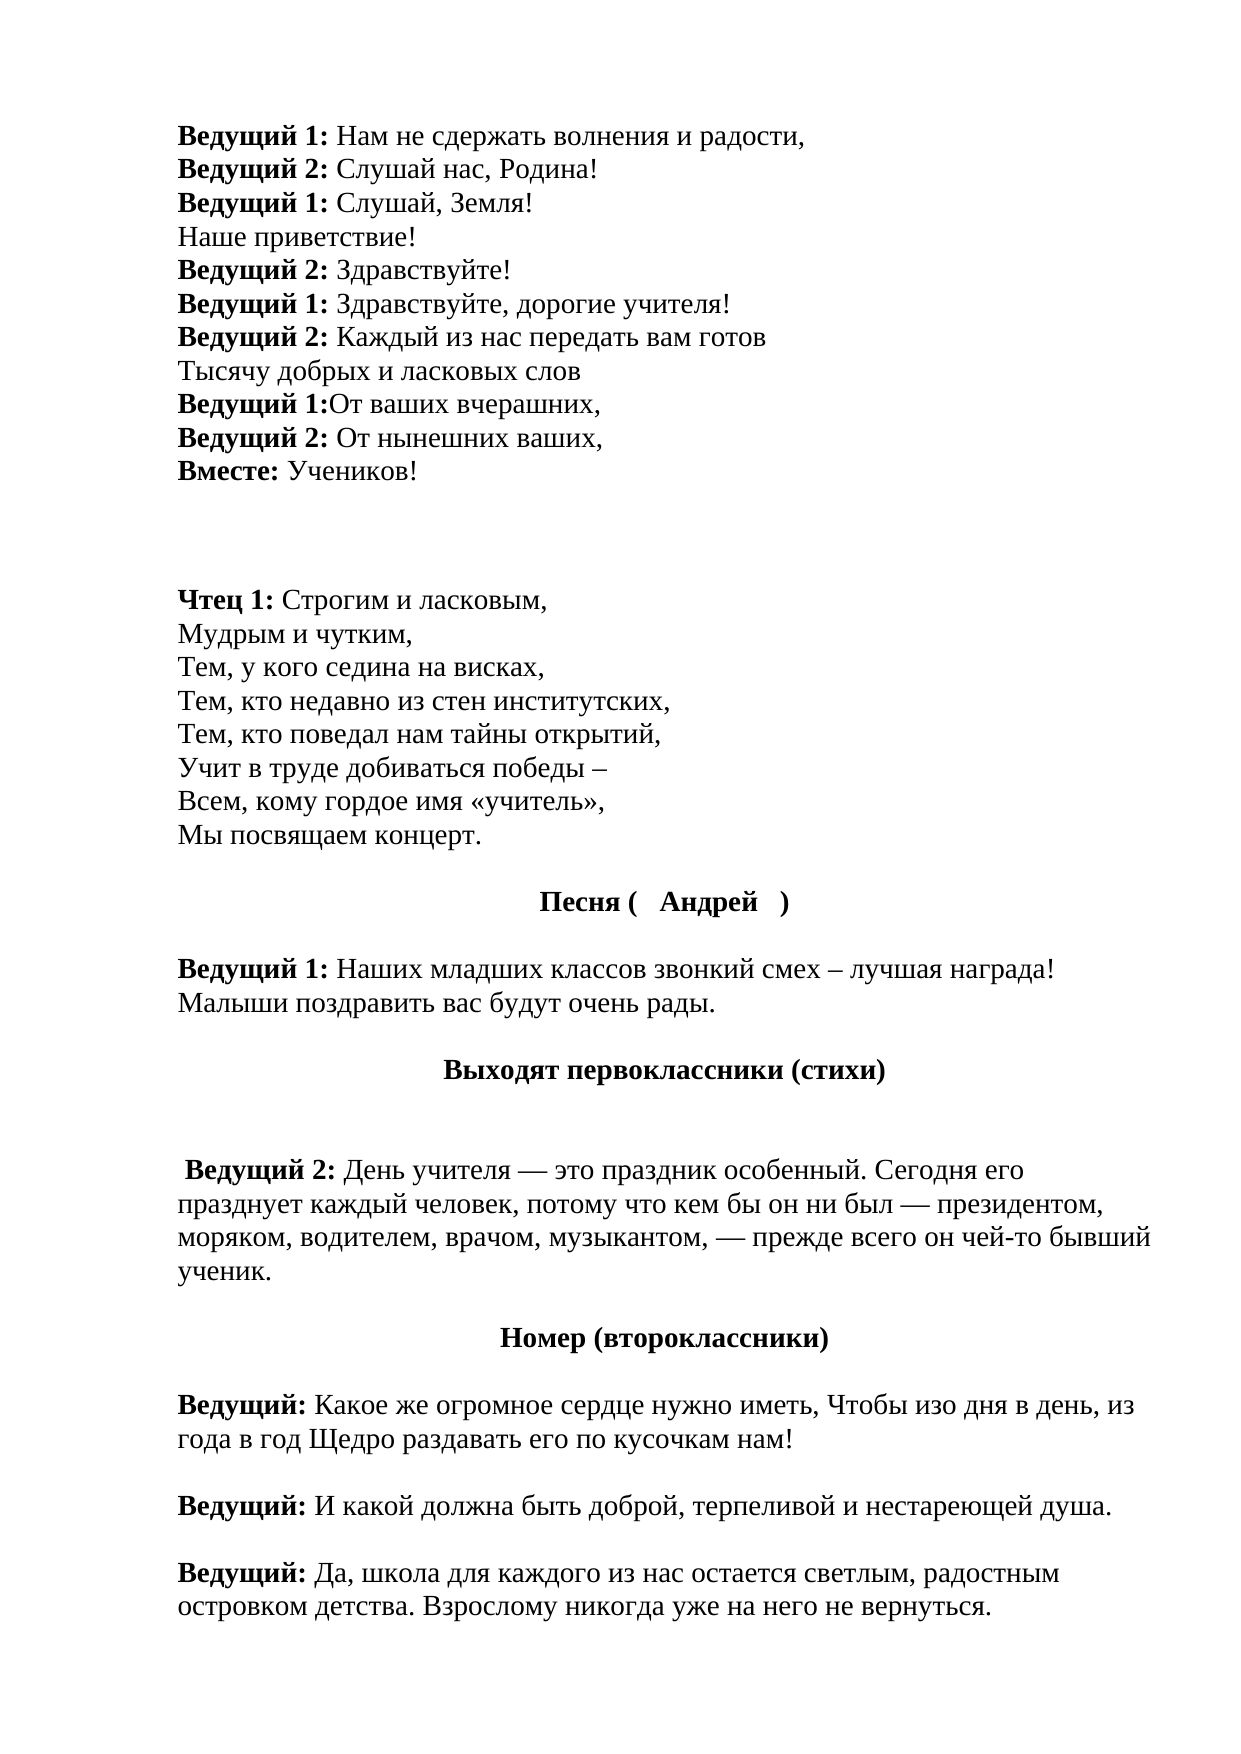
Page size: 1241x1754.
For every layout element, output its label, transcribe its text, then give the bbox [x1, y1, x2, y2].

text Ведущий 1:От ваших вчерашних, [177, 386, 1152, 420]
text Вместе: Учеников! [177, 453, 1152, 487]
text Ведущий 2: Каждый из нас передать вам готов [177, 319, 1152, 353]
text Ведущий 1: Наших младших классов звонкий смех – лучшая награда! [177, 951, 1152, 985]
text Ведущий: И какой должна быть доброй, терпеливой и нестареющей душа. [177, 1488, 1152, 1521]
text Наше приветствие! [177, 219, 1152, 252]
text Чтец 1: Строгим и ласковым, [177, 582, 1152, 616]
text Ведущий 2: Здравствуйте! [177, 252, 1152, 286]
text Выходят первоклассники (стихи) [177, 1052, 1152, 1085]
text Малыши поздравить вас будут очень рады. [177, 985, 1152, 1018]
text Мы посвящаем концерт. [177, 817, 1152, 851]
text Тем, кто недавно из стен институтских, [177, 683, 1152, 716]
text Песня ( Андрей ) [177, 884, 1152, 918]
text Ведущий 1: Нам не сдержать волнения и радости, [177, 118, 1152, 152]
text Тысячу добрых и ласковых слов [177, 353, 1152, 386]
text Всем, кому гордое имя «учитель», [177, 783, 1152, 817]
text Учит в труде добиваться победы – [177, 750, 1152, 783]
text Мудрым и чутким, [177, 616, 1152, 649]
text Ведущий 2: Слушай нас, Родина! [177, 152, 1152, 185]
text Ведущий 1: Здравствуйте, дорогие учителя! [177, 286, 1152, 319]
text Ведущий: Да, школа для каждого из нас остается светлым, радостным островком детства. Взрослому никогда уже на него не вернуться. [177, 1555, 1152, 1622]
text Ведущий 2: День учителя — это праздник особенный. Сегодня его празднует каждый человек, потому что кем бы он ни был — президентом, моряком, водителем, врачом, музыкантом, — прежде всего он чей-то бывший ученик. [177, 1152, 1152, 1287]
text Тем, кто поведал нам тайны открытий, [177, 716, 1152, 750]
text Ведущий 2: От нынешних ваших, [177, 420, 1152, 453]
text Ведущий 1: Слушай, Земля! [177, 185, 1152, 219]
text Номер (второклассники) [177, 1320, 1152, 1354]
text Тем, у кого седина на висках, [177, 649, 1152, 683]
text Ведущий: Какое же огромное сердце нужно иметь, Чтобы изо дня в день, из года в год Щедро раздавать его по кусочкам нам! [177, 1387, 1152, 1454]
